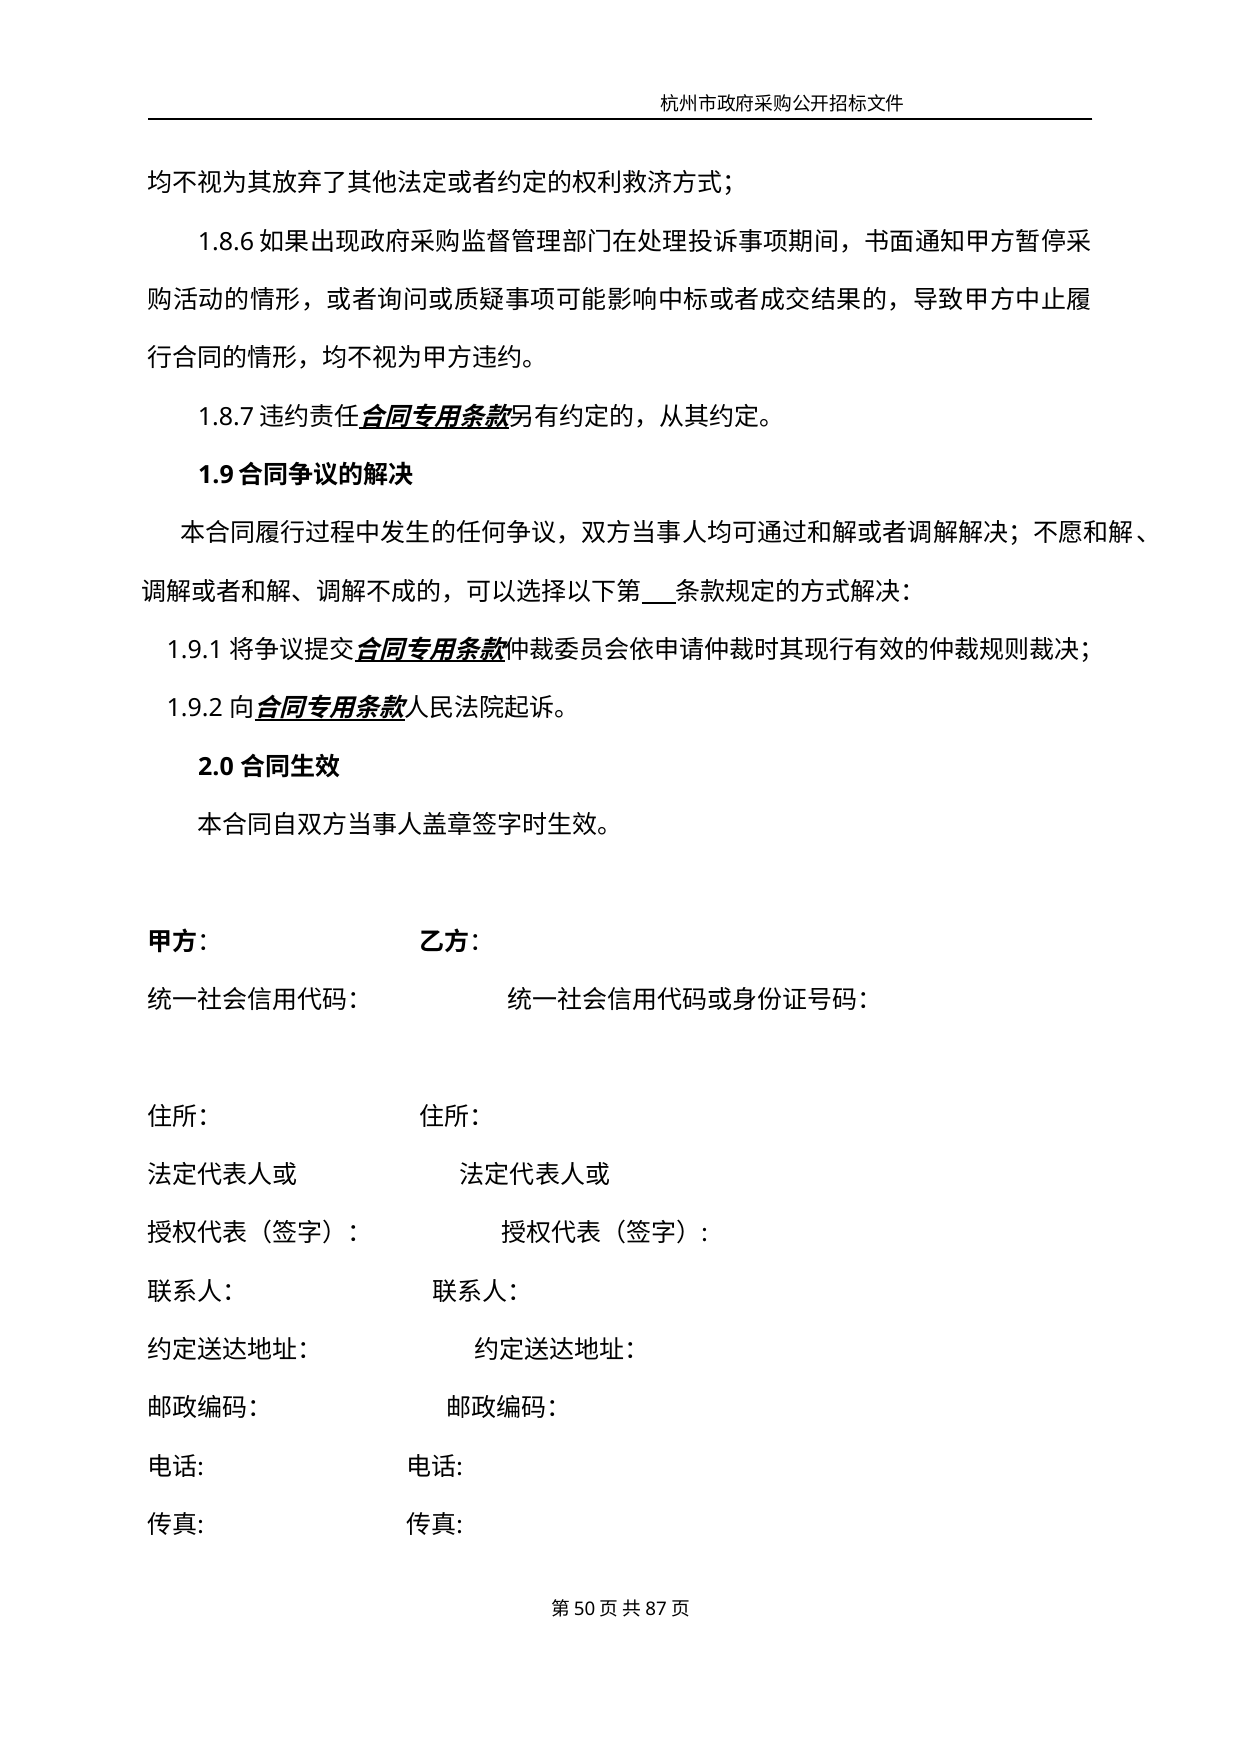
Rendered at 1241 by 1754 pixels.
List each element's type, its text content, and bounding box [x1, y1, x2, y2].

text 1.9.1 将争议提交合同专用条款仲裁委员会依申请仲裁时其现行有效的仲裁规则裁决； [104, 612, 1136, 670]
text 甲方： 乙方： [148, 903, 1092, 962]
text 本合同自双方当事人盖章签字时生效。 [148, 787, 1092, 845]
text 1.8.6如果出现政府采购监督管理部门在处理投诉事项期间，书面通知甲方暂停采购活动的情形，或者询问或质疑事项可能影响中标或者成交结果的，导致甲方中止履行合同的情形，均不视为甲方违约。 [148, 203, 1092, 378]
text 联系人： 联系人： [148, 1253, 1092, 1312]
text 本合同履行过程中发生的任何争议，双方当事人均可通过和解或者调解解决；不愿和解、调解或者和解、调解不成的，可以选择以下第 条款规定的方式解决： [141, 495, 1136, 612]
text 统一社会信用代码： 统一社会信用代码或身份证号码： [148, 962, 1092, 1020]
text 约定送达地址： 约定送达地址： [148, 1312, 1092, 1370]
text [148, 145, 1092, 203]
text 1.9合同争议的解决 [148, 437, 1092, 495]
text 传真: 传真: [148, 1487, 1092, 1545]
text 授权代表（签字）： 授权代表（签字）: [148, 1195, 1092, 1253]
text 1.8.7违约责任合同专用条款另有约定的，从其约定。 [148, 378, 1136, 437]
text 住所： 住所： [148, 1078, 1092, 1137]
text 电话: 电话: [148, 1428, 1092, 1487]
text 2.0 合同生效 [148, 728, 1092, 787]
text 法定代表人或 法定代表人或 [148, 1137, 1092, 1195]
text 1.9.2 向合同专用条款人民法院起诉。 [104, 670, 1136, 728]
text 邮政编码： 邮政编码： [148, 1370, 1092, 1428]
